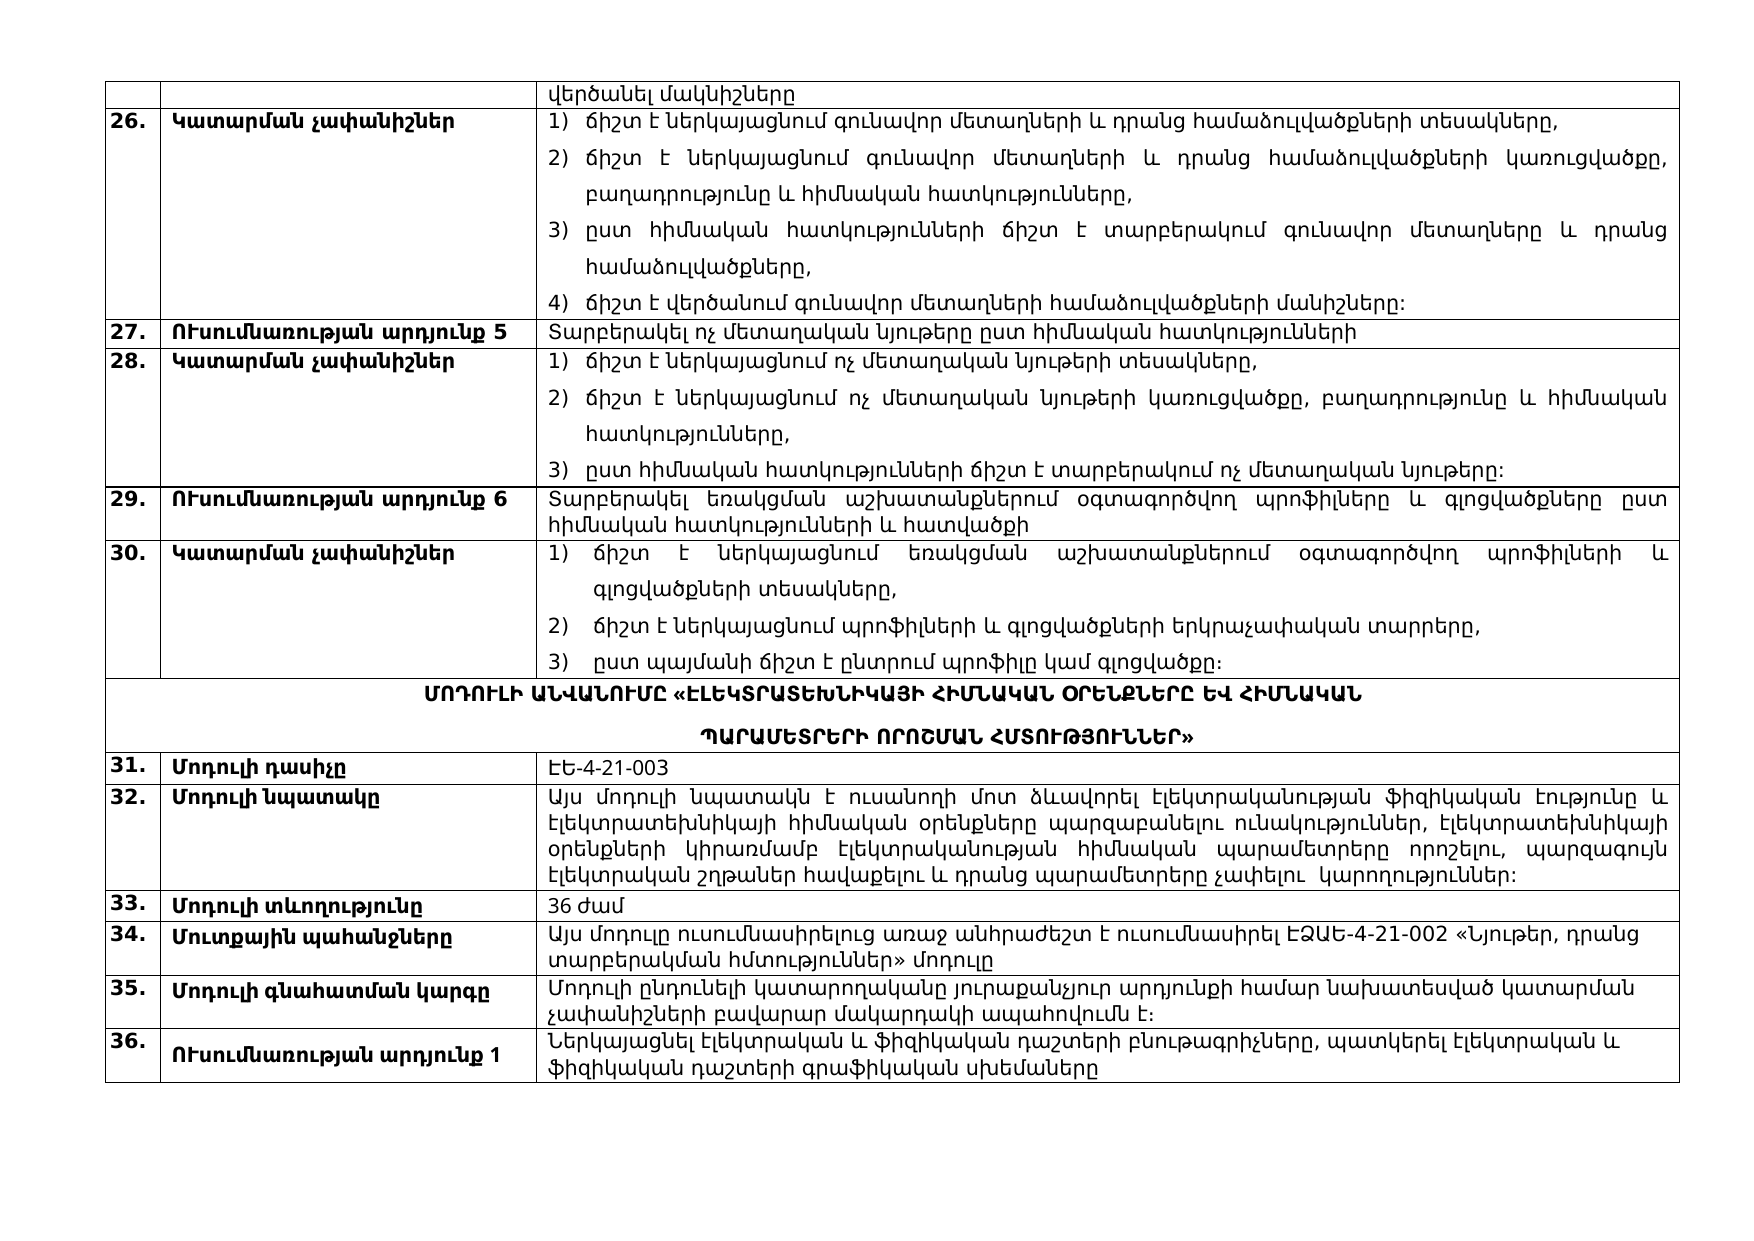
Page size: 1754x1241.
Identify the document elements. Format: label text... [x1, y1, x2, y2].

table_cell [106, 541, 160, 678]
table_cell [106, 1029, 160, 1082]
table_cell Մոդուլի գնահատման կարգը [161, 976, 536, 1028]
table_cell 36 ժամ [537, 891, 1679, 921]
table_cell [106, 349, 160, 486]
table_cell Մոդուլի տևողությունը [161, 891, 536, 921]
table_cell Կատարման չափանիշներ [161, 109, 536, 319]
table_cell [106, 976, 160, 1028]
table_cell ճիշտ է ներկայացնում գունավոր մետաղների և դրանց համաձուլվածքների տեսակները, ճիշտ է ներկայացնում գունավոր մետաղների և դրանց համաձուլվածքների կառուցվածքը, բաղադրությունը և հիմնական հատկությունները, ըստ հիմնական հատկությունների ճիշտ է տարբերակում գունավոր մետաղները և դրանց համաձուլվածքները, ճիշտ է վերծանում գունավոր մետաղների համաձուլվածքների մանիշները: [537, 109, 1679, 319]
table_cell [106, 922, 160, 975]
table_cell Այս մոդուլի նպատակն է ուսանողի մոտ ձևավորել էլեկտրականության ֆիզիկական էությունը և էլեկտրատեխնիկայի հիմնական օրենքները պարզաբանելու ունակություններ, էլեկտրատեխնիկայի օրենքների կիրառմամբ էլեկտրականության հիմնական պարամետրերը որոշելու, պարզագույն էլեկտրական շղթաներ հավաքելու և դրանց պարամետրերը չափելու կարողություններ: [537, 785, 1679, 890]
table_cell ճիշտ է ներկայացնում եռակցման աշխատանքներում օգտագործվող պրոֆիլների և գլոցվածքների տեսակները, ճիշտ է ներկայացնում պրոֆիլների և գլոցվածքների երկրաչափական տարրերը, ըստ պայմանի ճիշտ է ընտրում պրոֆիլը կամ գլոցվածքը։ [537, 541, 1679, 678]
table_cell Ներկայացնել էլեկտրական և ֆիզիկական դաշտերի բնութագրիչները, պատկերել էլեկտրական և ֆիզիկական դաշտերի գրաֆիկական սխեմաները [537, 1029, 1679, 1082]
table_cell [106, 109, 160, 319]
table_cell [106, 82, 160, 108]
table_cell [106, 488, 160, 540]
table_cell ՈՒսումնառության արդյունք 1 [161, 1029, 536, 1082]
table_cell [106, 320, 160, 348]
table_cell Այս մոդուլը ուսումնասիրելուց առաջ անհրաժեշտ է ուսումնասիրել ԷՁԱԵ-4-21-002 «Նյութեր, դրանց տարբերակման հմտություններ» մոդուլը [537, 922, 1679, 975]
table_cell Մուտքային պահանջները [161, 922, 536, 975]
table_cell Մոդուլի նպատակը [161, 785, 536, 890]
table_cell ՄՈԴՈՒԼԻ ԱՆՎԱՆՈՒՄԸ «ԷԼԵԿՏՐԱՏԵԽՆԻԿԱՅԻ ՀԻՄՆԱԿԱՆ ՕՐԵՆՔՆԵՐԸ ԵՎ ՀԻՄՆԱԿԱՆ ՊԱՐԱՄԵՏՐԵՐԻ ՈՐՈՇՄԱՆ ՀՄՏՈՒԹՅՈՒՆՆԵՐ» [106, 679, 1679, 752]
table_cell ՈՒսումնառության արդյունք 5 [161, 320, 536, 348]
table_cell Մոդուլի դասիչը [161, 753, 536, 784]
table_cell Տարբերակել ոչ մետաղական նյութերը ըստ հիմնական հատկությունների [537, 320, 1679, 348]
table_cell ԷԵ-4-21-003 [537, 753, 1679, 784]
table_cell ՈՒսումնառության արդյունք 6 [161, 488, 536, 540]
table_cell Մոդուլի ընդունելի կատարողականը յուրաքանչյուր արդյունքի համար նախատեսված կատարման չափանիշների բավարար մակարդակի ապահովումն է։ [537, 976, 1679, 1028]
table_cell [537, 82, 1679, 108]
table_cell ճիշտ է ներկայացնում ոչ մետաղական նյութերի տեսակները, ճիշտ է ներկայացնում ոչ մետաղական նյութերի կառուցվածքը, բաղադրությունը և հիմնական հատկությունները, ըստ հիմնական հատկությունների ճիշտ է տարբերակում ոչ մետաղական նյութերը: [537, 349, 1679, 486]
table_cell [161, 82, 536, 108]
table_cell Տարբերակել եռակցման աշխատանքներում օգտագործվող պրոֆիլները և գլոցվածքները ըստ հիմնական հատկությունների և հատվածքի [537, 488, 1679, 540]
table_cell [106, 753, 160, 784]
table_cell Կատարման չափանիշներ [161, 349, 536, 486]
table_cell [106, 785, 160, 890]
table_cell Կատարման չափանիշներ [161, 541, 536, 678]
table_cell [106, 891, 160, 921]
